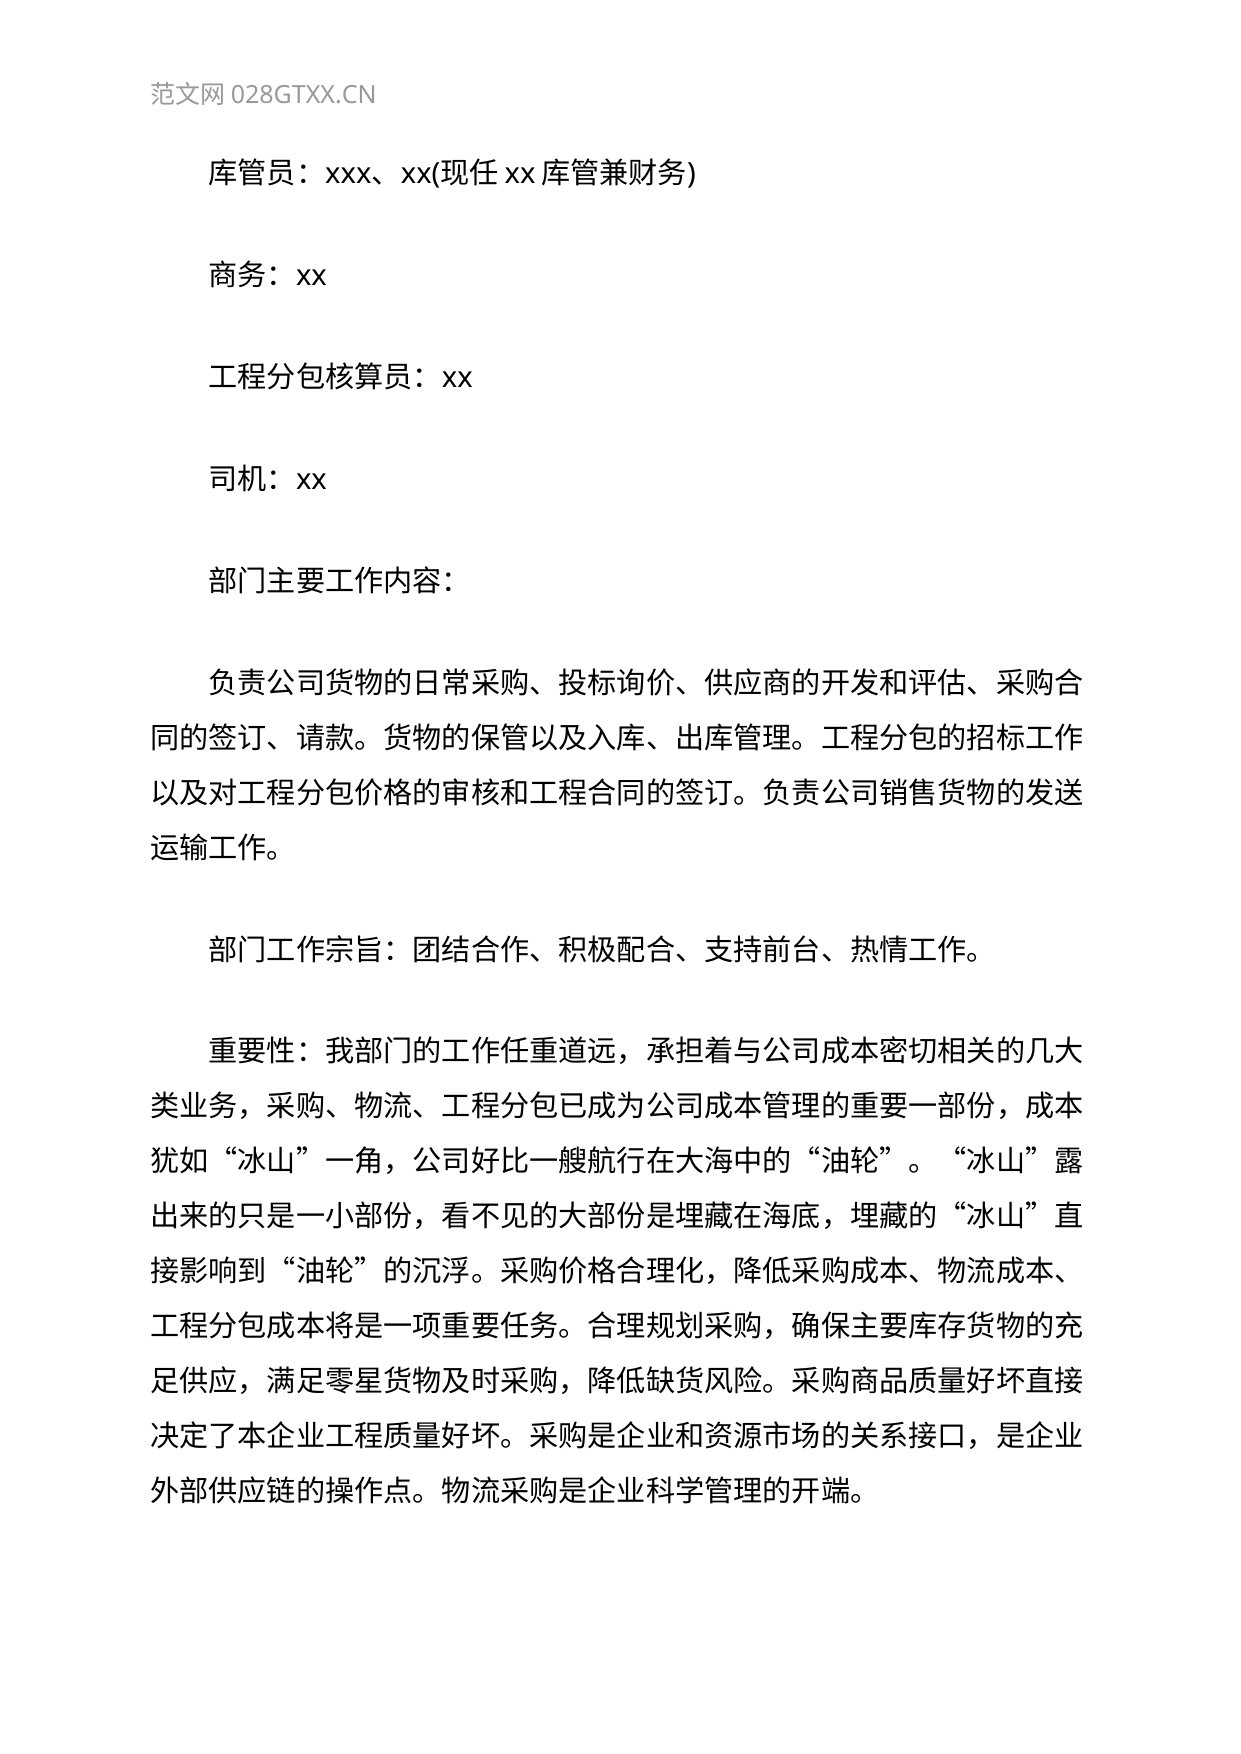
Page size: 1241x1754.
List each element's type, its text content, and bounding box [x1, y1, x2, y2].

text 重要性：我部门的工作任重道远，承担着与公司成本密切相关的几大类业务，采购、物流、工程分包已成为公司成本管理的重要一部份，成本犹如“冰山”一角，公司好比一艘航行在大海中的“油轮”。“冰山”露出来的只是一小部份，看不见的大部份是埋藏在海底，埋藏的“冰山”直接影响到“油轮”的沉浮。采购价格合理化，降低采购成本、物流成本、工程分包成本将是一项重要任务。合理规划采购，确保主要库存货物的充足供应，满足零星货物及时采购，降低缺货风险。采购商品质量好坏直接决定了本企业工程质量好坏。采购是企业和资源市场的关系接口，是企业外部供应链的操作点。物流采购是企业科学管理的开端。 [150, 1028, 1090, 1509]
text 部门主要工作内容： [150, 558, 1090, 600]
text 负责公司货物的日常采购、投标询价、供应商的开发和评估、采购合同的签订、请款。货物的保管以及入库、出库管理。工程分包的招标工作以及对工程分包价格的审核和工程合同的签订。负责公司销售货物的发送运输工作。 [150, 660, 1090, 867]
text 商务：xx [150, 252, 1090, 294]
text 工程分包核算员：xx [150, 354, 1090, 396]
text 部门工作宗旨：团结合作、积极配合、支持前台、热情工作。 [150, 926, 1090, 968]
text 库管员：xxx、xx(现任xx库管兼财务) [150, 150, 1090, 192]
text 司机：xx [150, 456, 1090, 498]
